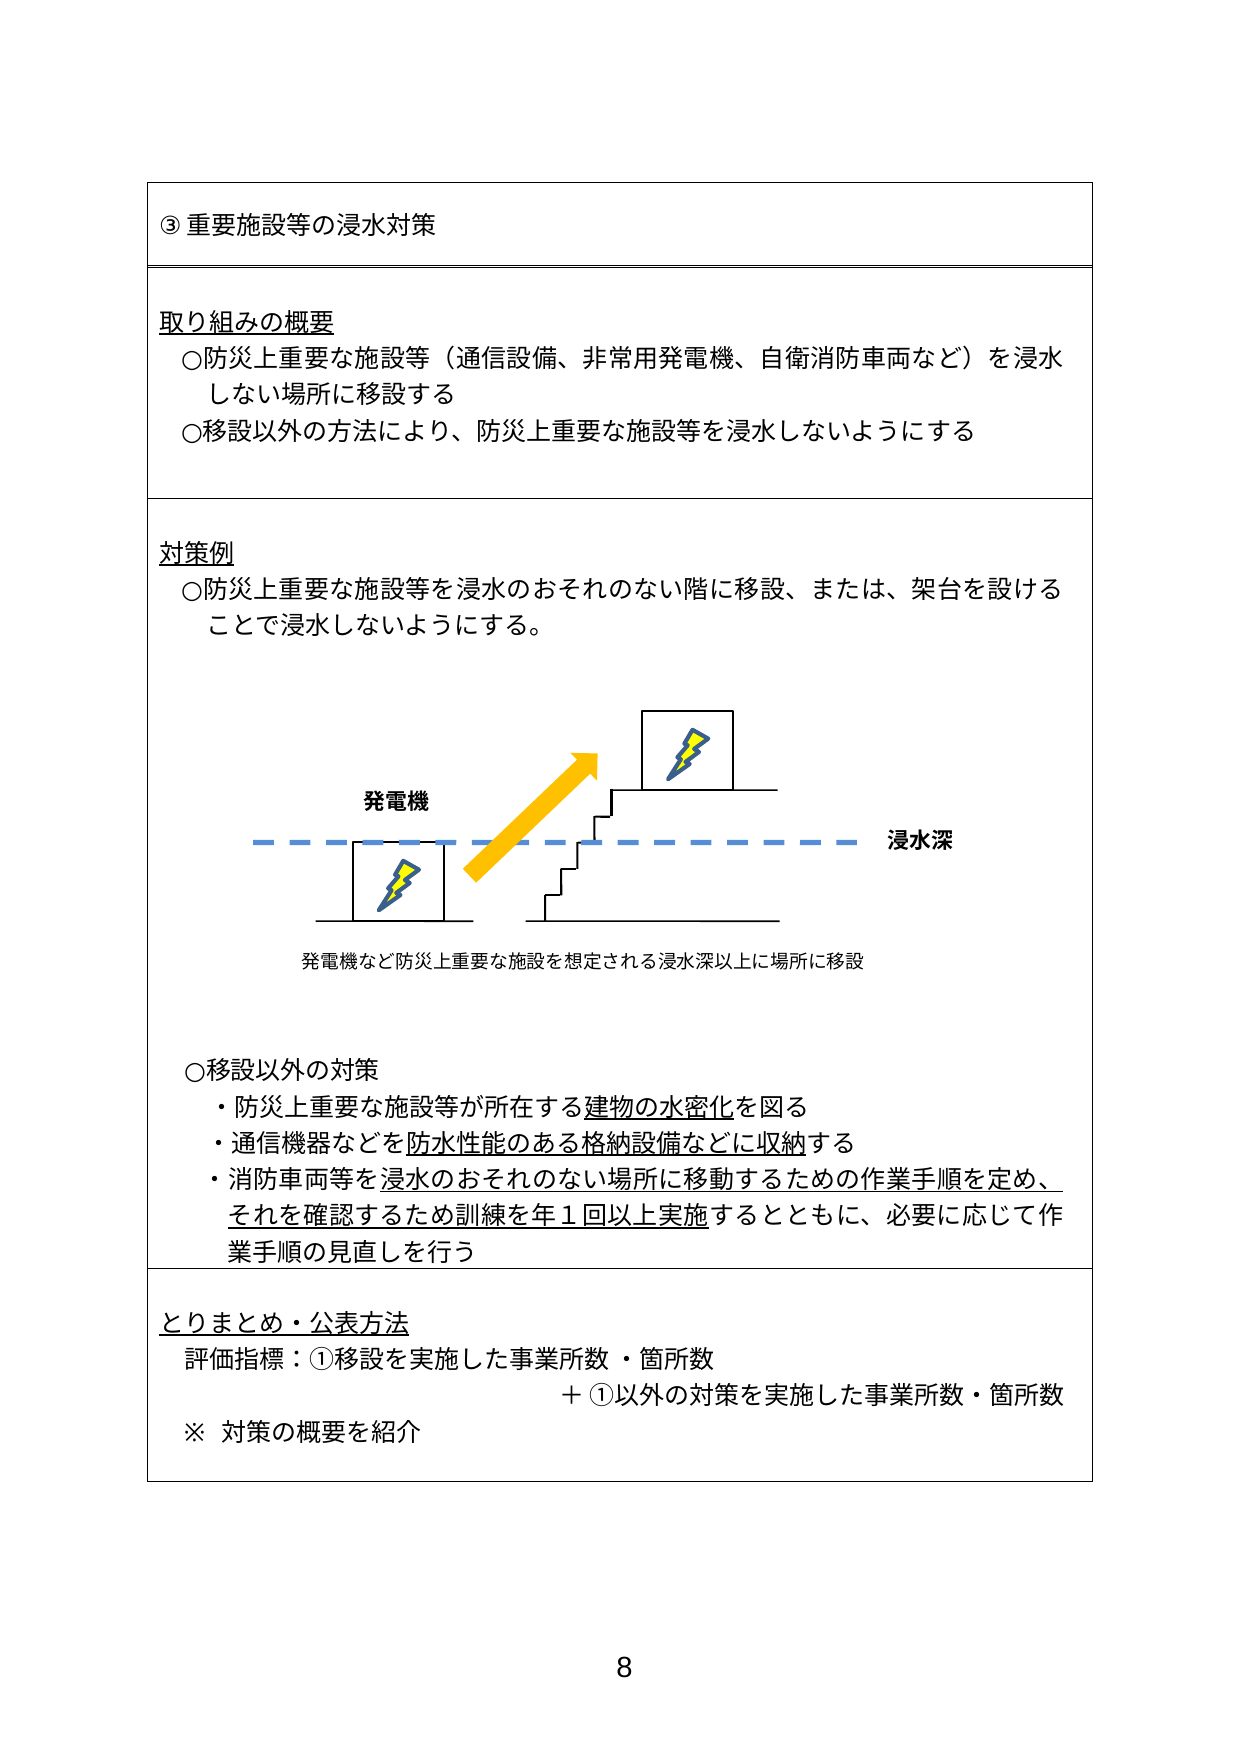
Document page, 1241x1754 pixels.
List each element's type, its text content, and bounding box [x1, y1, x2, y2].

table_cell 対策例 ○防災上重要な施設等を浸水のおそれのない階に移設、または、架台を設けることで浸水しないようにする。 ○移設以外の対策 ・防災上重要な施設等が所在する建物の水密化を図る ・通信機器などを防水性能のある格納設備などに収納する ・消防車両等を浸水のおそれのない場所に移動するための作業手順を定め、それを確認するため訓練を年１回以上実施するとともに、必要に応じて作業手順の見直しを行う [148, 499, 1092, 1268]
table_cell とりまとめ・公表方法 評価指標：①移設を実施した事業所数 ・箇所数 ＋ ①以外の対策を実施した事業所数・箇所数 対策の概要を紹介 [148, 1269, 1092, 1481]
table_header ③重要施設等の浸水対策 [148, 183, 1092, 265]
table_cell 取り組みの概要 ○防災上重要な施設等（通信設備、非常用発電機、自衛消防車両など）を浸水しない場所に移設する ○移設以外の方法により、防災上重要な施設等を浸水しないようにする [148, 268, 1092, 498]
